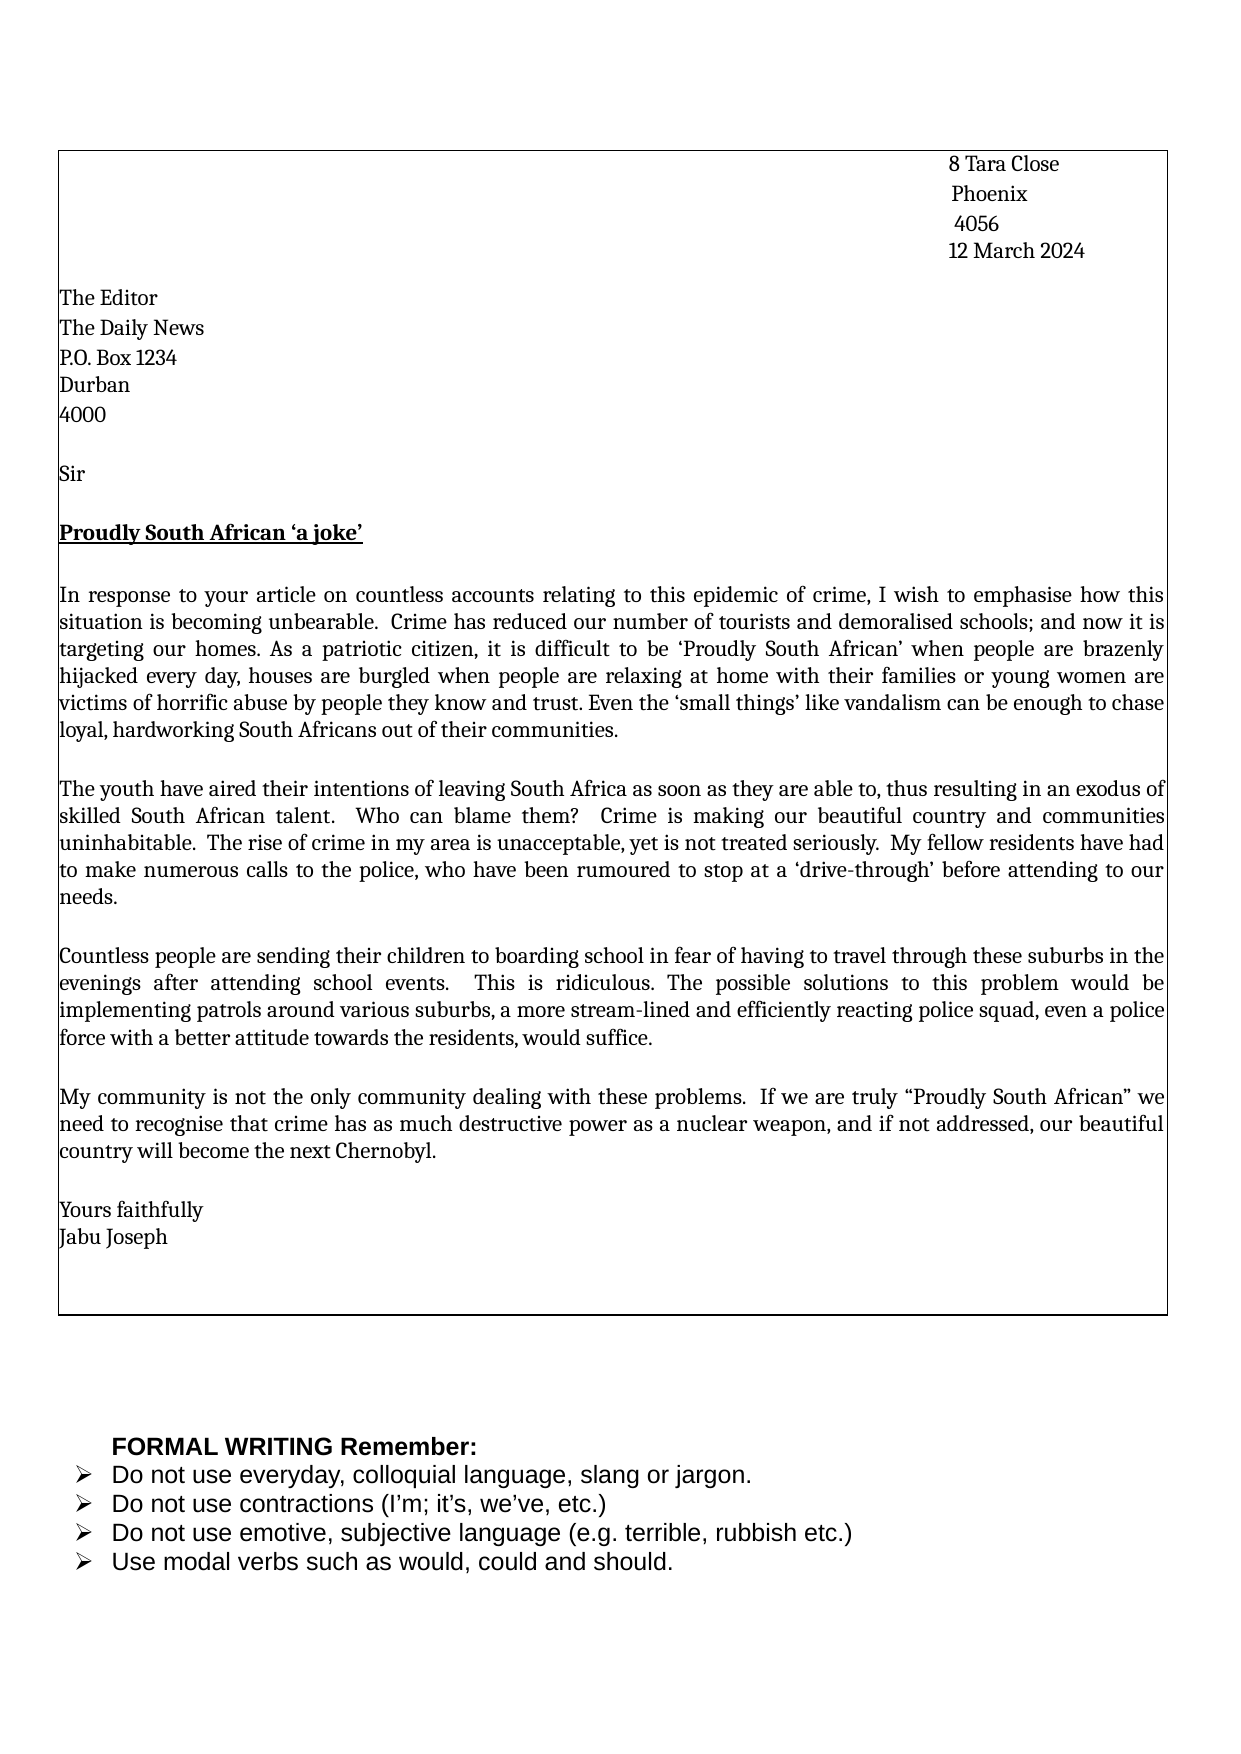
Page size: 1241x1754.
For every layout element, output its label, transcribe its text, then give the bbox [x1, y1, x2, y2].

list Do not use everyday, colloquial language, slang or jargon. [74, 1460, 1158, 1489]
text In response to your article on countless accounts relating to this epidemic of crime, I wish to emphasise how this situation is becoming unbearable. Crime has reduced our number of tourists and demoralised schools; and now it is targeting our homes. As a patriotic citizen, it is difficult to be ‘Proudly South African’ when people are brazenly hijacked every day, houses are burgled when people are relaxing at home with their families or young women are victims of horrific abuse by people they know and trust. Even the ‘small things’ like vandalism can be enough to chase loyal, hardworking South Africans out of their communities. [59, 580, 1167, 743]
text 4056 [59, 210, 1167, 237]
list Use modal verbs such as would, could and should. [74, 1547, 1158, 1576]
text The Daily News [59, 313, 1167, 341]
text My community is not the only community dealing with these problems. If we are truly “Proudly South African” we need to recognise that crime has as much destructive power as a nuclear weapon, and if not addressed, our beautiful country will become the next Chernobyl. [59, 1082, 1167, 1164]
list Do not use contractions (I’m; it’s, we’ve, etc.) [74, 1489, 1158, 1518]
text Jabu Joseph [59, 1223, 1167, 1314]
list Do not use emotive, subjective language (e.g. terrible, rubbish etc.) [74, 1518, 1158, 1547]
text 12 March 2024 [59, 237, 1167, 264]
text Durban [59, 371, 1167, 398]
text Proudly South African ‘a joke’ [59, 519, 1167, 546]
list FORMAL WRITING Remember: [111, 1431, 1052, 1460]
text 8 Tara Close [59, 151, 1167, 177]
text Yours faithfully [59, 1195, 1167, 1223]
text 4000 [59, 400, 1167, 428]
text The youth have aired their intentions of leaving South Africa as soon as they are able to, thus resulting in an exodus of skilled South African talent. Who can blame them? Crime is making our beautiful country and communities uninhabitable. The rise of crime in my area is unacceptable, yet is not treated seriously. My fellow residents have had to make numerous calls to the police, who have been rumoured to stop at a ‘drive-through’ before attending to our needs. [59, 775, 1167, 910]
text P.O. Box 1234 [59, 343, 1167, 371]
text Phoenix [59, 180, 1167, 207]
text Sir [59, 459, 1167, 487]
text The Editor [59, 283, 1167, 311]
text Countless people are sending their children to boarding school in fear of having to travel through these suburbs in the evenings after attending school events. This is ridiculous. The possible solutions to this problem would be implementing patrols around various suburbs, a more stream-lined and efficiently reacting police squad, even a police force with a better attitude towards the residents, would suffice. [59, 942, 1167, 1051]
